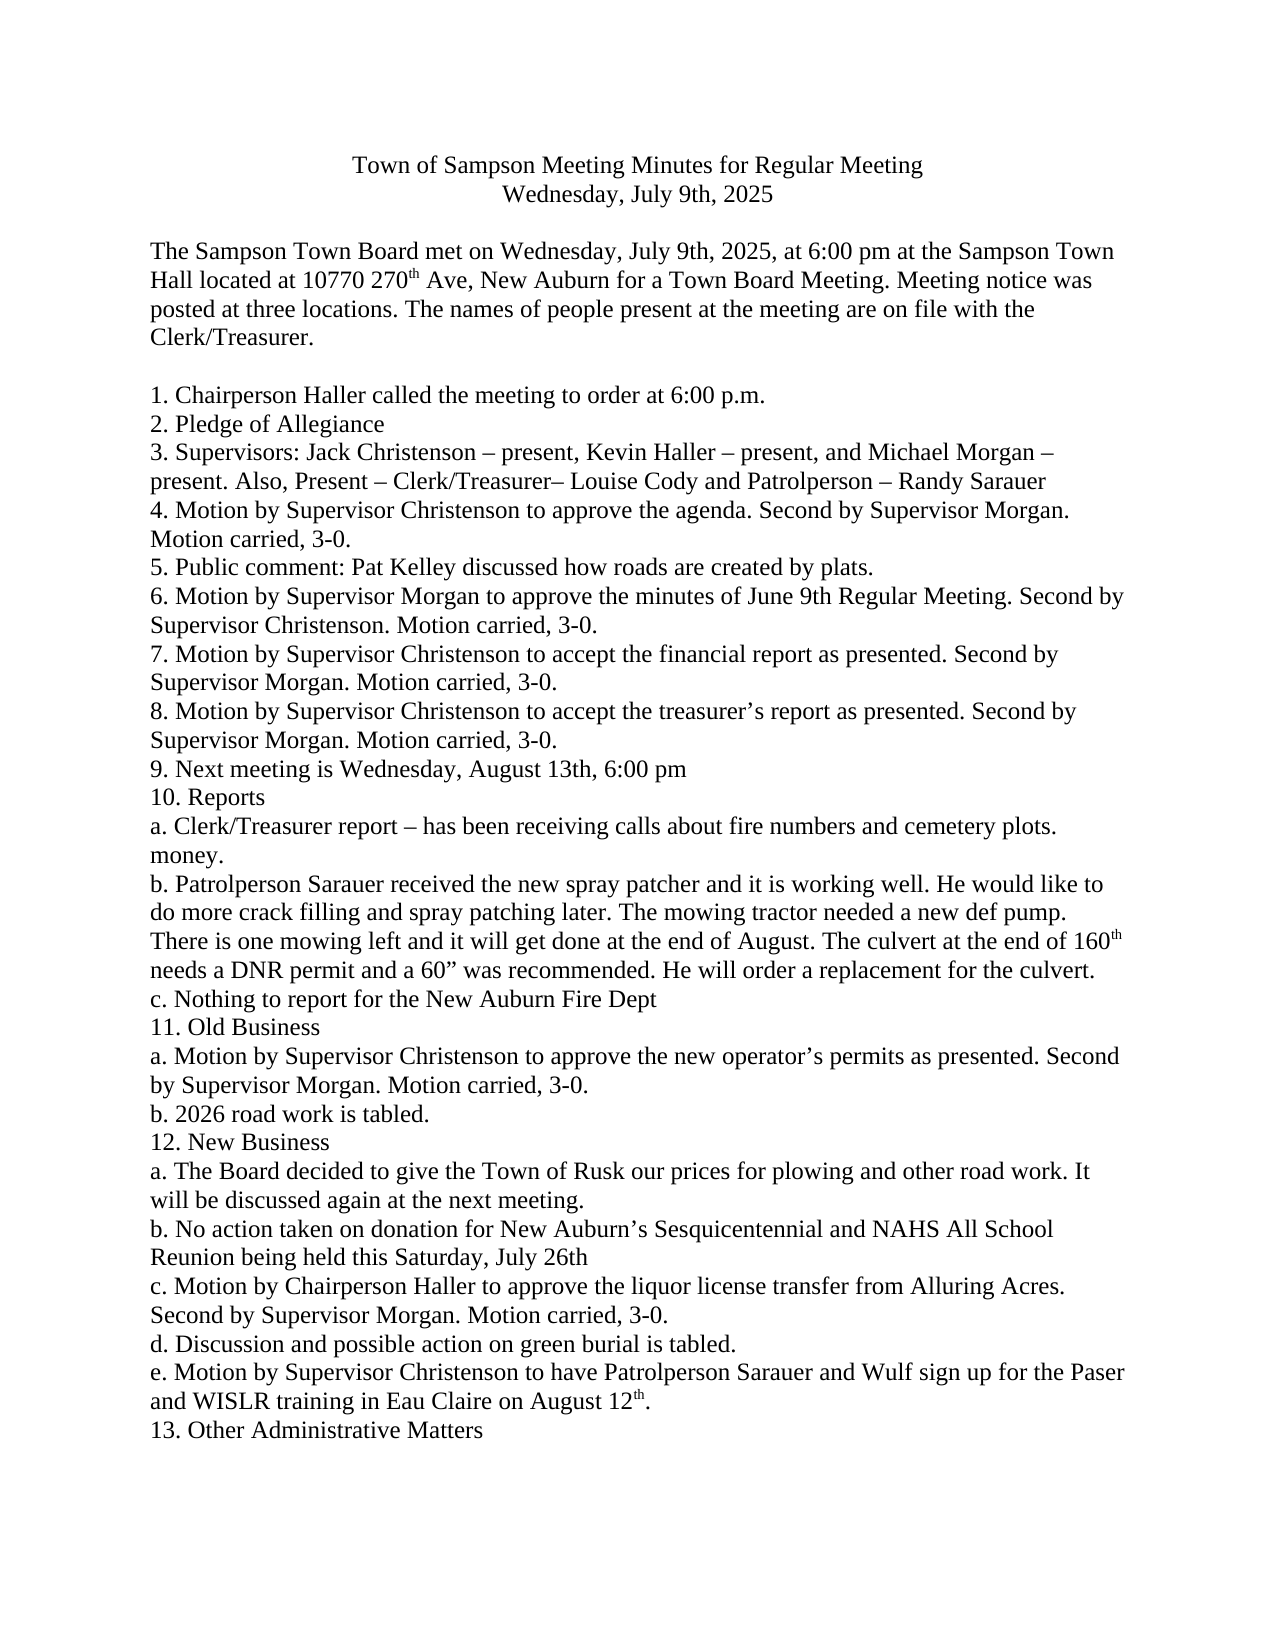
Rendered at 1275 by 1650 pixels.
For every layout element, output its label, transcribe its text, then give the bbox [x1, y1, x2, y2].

list b. 2026 road work is tabled. [150, 1099, 1125, 1127]
list 13. Other Administrative Matters [150, 1415, 1125, 1444]
text 6. Motion by Supervisor Morgan to approve the minutes of June 9th Regular Meeting. Second by Supervisor Christenson. Motion carried, 3-0. [150, 581, 1125, 639]
list Reports [150, 782, 1125, 811]
list a. Motion by Supervisor Christenson to approve the new operator’s permits as presented. Second by Supervisor Morgan. Motion carried, 3-0. [150, 1041, 1125, 1099]
list 11. Old Business [150, 1012, 1125, 1041]
text The Sampson Town Board met on Wednesday, July 9th, 2025, at 6:00 pm at the Sampson Town Hall located at 10770 270th Ave, New Auburn for a Town Board Meeting. Meeting notice was posted at three locations. The names of people present at the meeting are on file with the Clerk/Treasurer. [150, 236, 1125, 351]
list Supervisors: Jack Christenson – present, Kevin Haller – present, and Michael Morgan – present. Also, Present – Clerk/Treasurer– Louise Cody and Patrolperson – Randy Sarauer [150, 437, 1125, 495]
list Public comment: Pat Kelley discussed how roads are created by plats. [150, 552, 1125, 581]
list Next meeting is Wednesday, August 13th, 6:00 pm [150, 754, 1125, 782]
list b. No action taken on donation for New Auburn’s Sesquicentennial and NAHS All School Reunion being held this Saturday, July 26th [150, 1214, 1125, 1271]
list 12. New Business [150, 1127, 1125, 1156]
text 7. Motion by Supervisor Christenson to accept the financial report as presented. Second by Supervisor Morgan. Motion carried, 3-0. [150, 639, 1125, 696]
text 8. Motion by Supervisor Christenson to accept the treasurer’s report as presented. Second by Supervisor Morgan. Motion carried, 3-0. [150, 696, 1125, 754]
list b. Patrolperson Sarauer received the new spray patcher and it is working well. He would like to do more crack filling and spray patching later. The mowing tractor needed a new def pump. There is one mowing left and it will get done at the end of August. The culvert at the end of 160th needs a DNR permit and a 60” was recommended. He will order a replacement for the culvert. [150, 869, 1125, 984]
list Pledge of Allegiance [150, 409, 1125, 437]
list Chairperson Haller called the meeting to order at 6:00 p.m. [150, 380, 1125, 409]
list Motion by Supervisor Christenson to approve the agenda. Second by Supervisor Morgan. Motion carried, 3-0. [150, 495, 1125, 552]
list a. The Board decided to give the Town of Rusk our prices for plowing and other road work. It will be discussed again at the next meeting. [150, 1156, 1125, 1214]
list c. Motion by Chairperson Haller to approve the liquor license transfer from Alluring Acres. Second by Supervisor Morgan. Motion carried, 3-0. [150, 1271, 1125, 1329]
text Wednesday, July 9th, 2025 [150, 179, 1125, 207]
list c. Nothing to report for the New Auburn Fire Dept [150, 984, 1125, 1012]
list a. Clerk/Treasurer report – has been receiving calls about fire numbers and cemetery plots. money. [150, 811, 1125, 869]
text Town of Sampson Meeting Minutes for Regular Meeting [150, 150, 1125, 179]
list d. Discussion and possible action on green burial is tabled. [150, 1329, 1125, 1357]
list e. Motion by Supervisor Christenson to have Patrolperson Sarauer and Wulf sign up for the Paser and WISLR training in Eau Claire on August 12th. [150, 1357, 1125, 1415]
